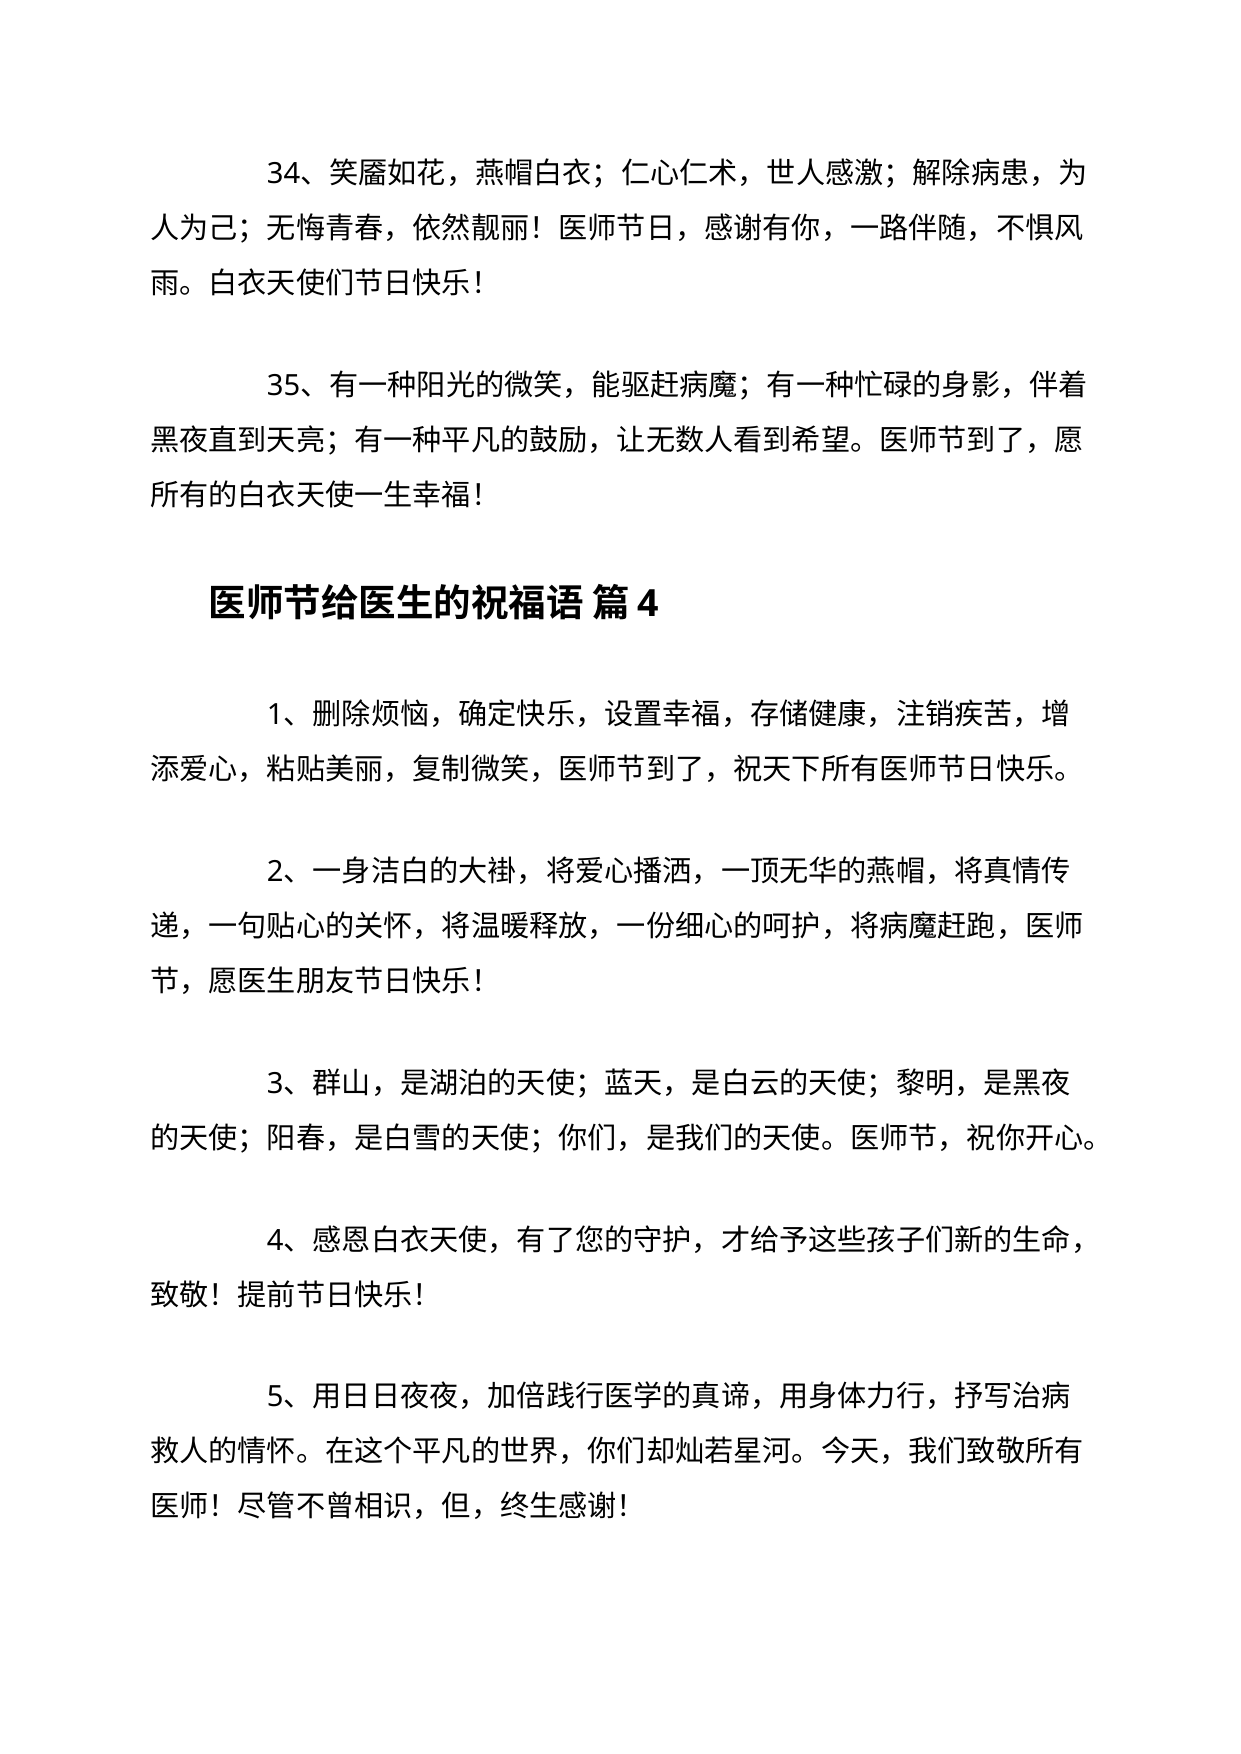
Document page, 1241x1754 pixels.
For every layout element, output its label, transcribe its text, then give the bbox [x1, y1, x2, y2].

text 35、有一种阳光的微笑，能驱赶病魔；有一种忙碌的身影，伴着黑夜直到天亮；有一种平凡的鼓励，让无数人看到希望。医师节到了，愿所有的白衣天使一生幸福！ [150, 362, 1090, 514]
text 2、一身洁白的大褂，将爱心播洒，一顶无华的燕帽，将真情传递，一句贴心的关怀，将温暖释放，一份细心的呵护，将病魔赶跑，医师节，愿医生朋友节日快乐！ [150, 848, 1090, 1000]
text 3、群山，是湖泊的天使；蓝天，是白云的天使；黎明，是黑夜的天使；阳春，是白雪的天使；你们，是我们的天使。医师节，祝你开心。 [150, 1059, 1090, 1157]
text 医师节给医生的祝福语 篇4 [150, 573, 1090, 628]
text 34、笑靥如花，燕帽白衣；仁心仁术，世人感激；解除病患，为人为己；无悔青春，依然靓丽！医师节日，感谢有你，一路伴随，不惧风雨。白衣天使们节日快乐！ [150, 150, 1090, 302]
text 4、感恩白衣天使，有了您的守护，才给予这些孩子们新的生命，致敬！提前节日快乐！ [150, 1216, 1090, 1313]
text 5、用日日夜夜，加倍践行医学的真谛，用身体力行，抒写治病救人的情怀。在这个平凡的世界，你们却灿若星河。今天，我们致敬所有医师！尽管不曾相识，但，终生感谢！ [150, 1373, 1090, 1525]
text 1、删除烦恼，确定快乐，设置幸福，存储健康，注销疾苦，增添爱心，粘贴美丽，复制微笑，医师节到了，祝天下所有医师节日快乐。 [150, 691, 1090, 788]
